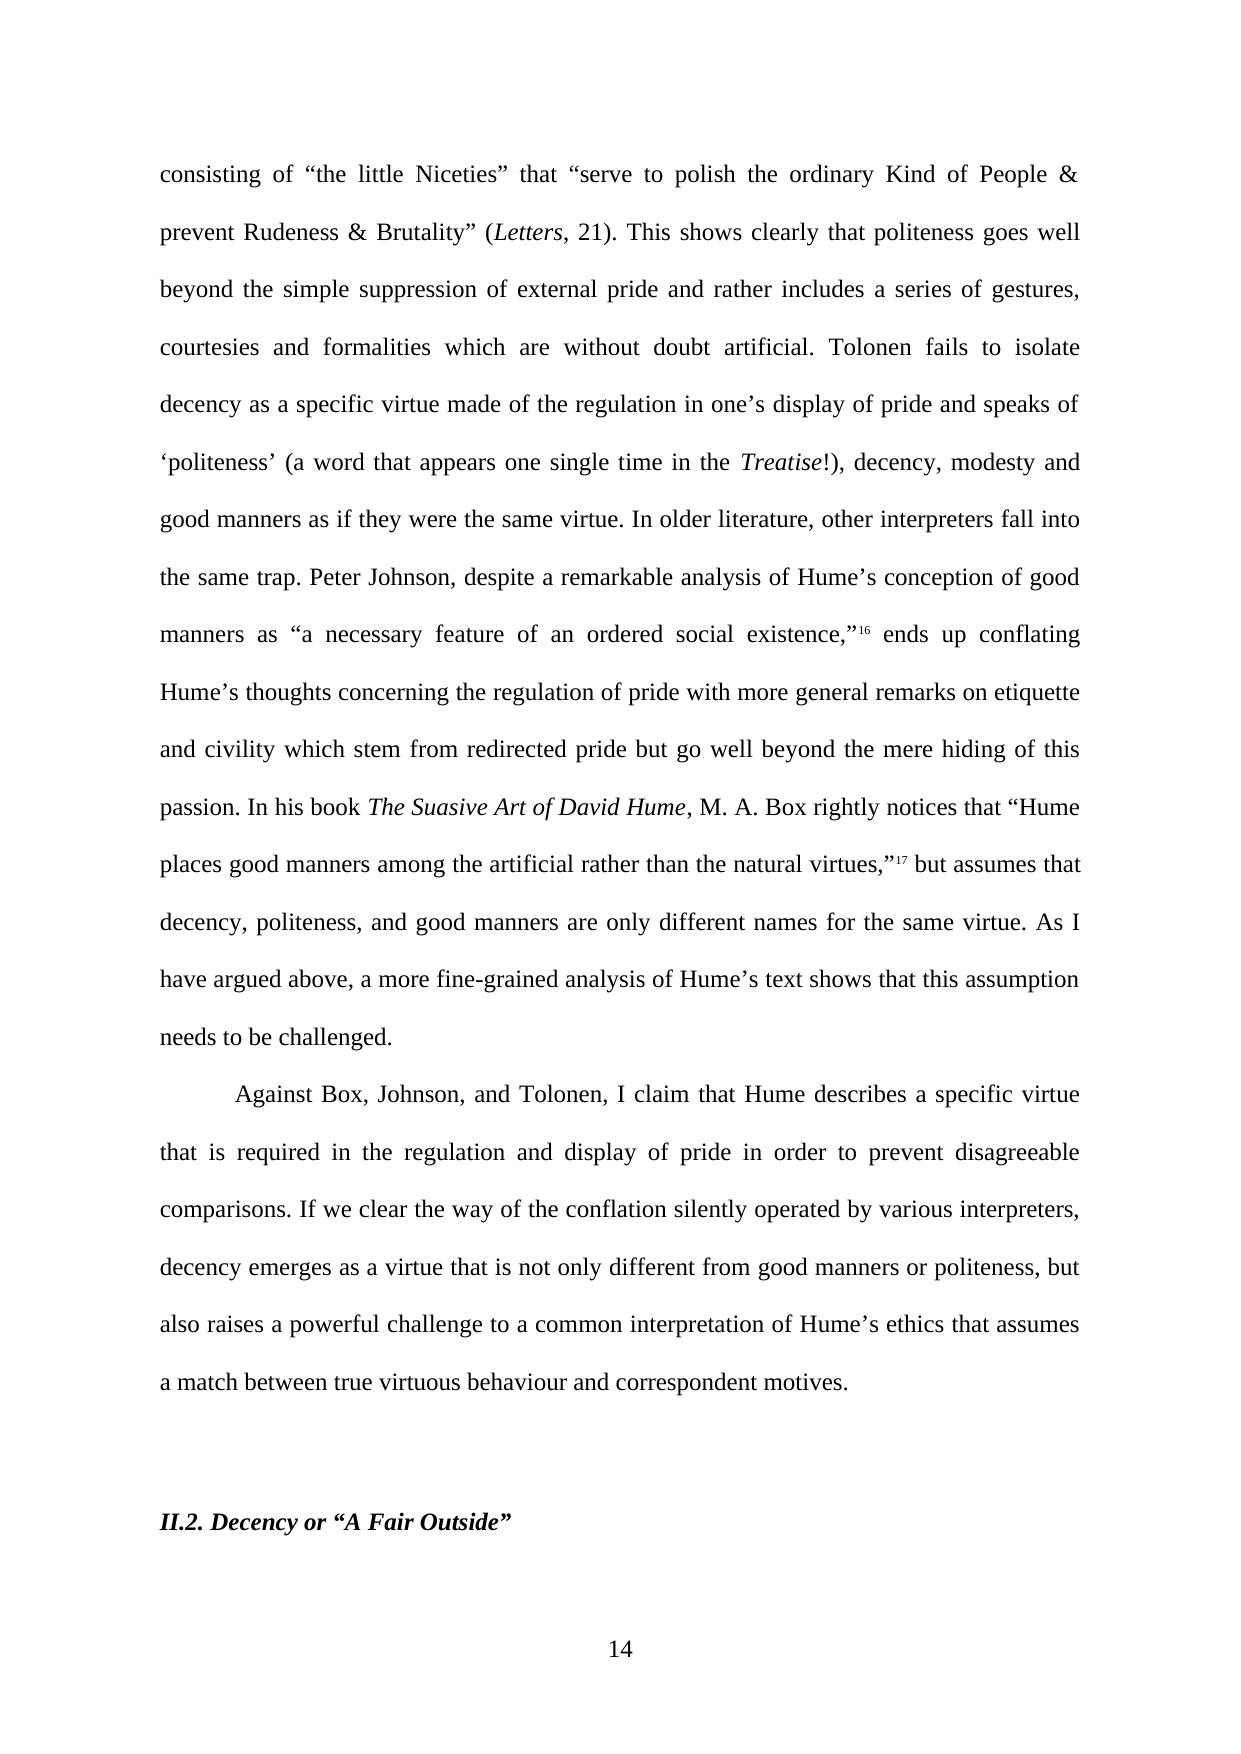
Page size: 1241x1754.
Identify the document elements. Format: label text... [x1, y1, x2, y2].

text Against Box, Johnson, and Tolonen, I claim that Hume describes a specific virtue that is required in the regulation and display of pride in order to prevent disagreeable comparisons. If we clear the way of the conflation silently operated by various interpreters, decency emerges as a virtue that is not only different from good manners or politeness, but also raises a powerful challenge to a common interpretation of Hume’s ethics that assumes a match between true virtuous behaviour and correspondent motives. [159, 1079, 1081, 1396]
subtitle II.2. Decency or “A Fair Outside” [159, 1507, 1081, 1536]
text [159, 159, 1081, 1051]
